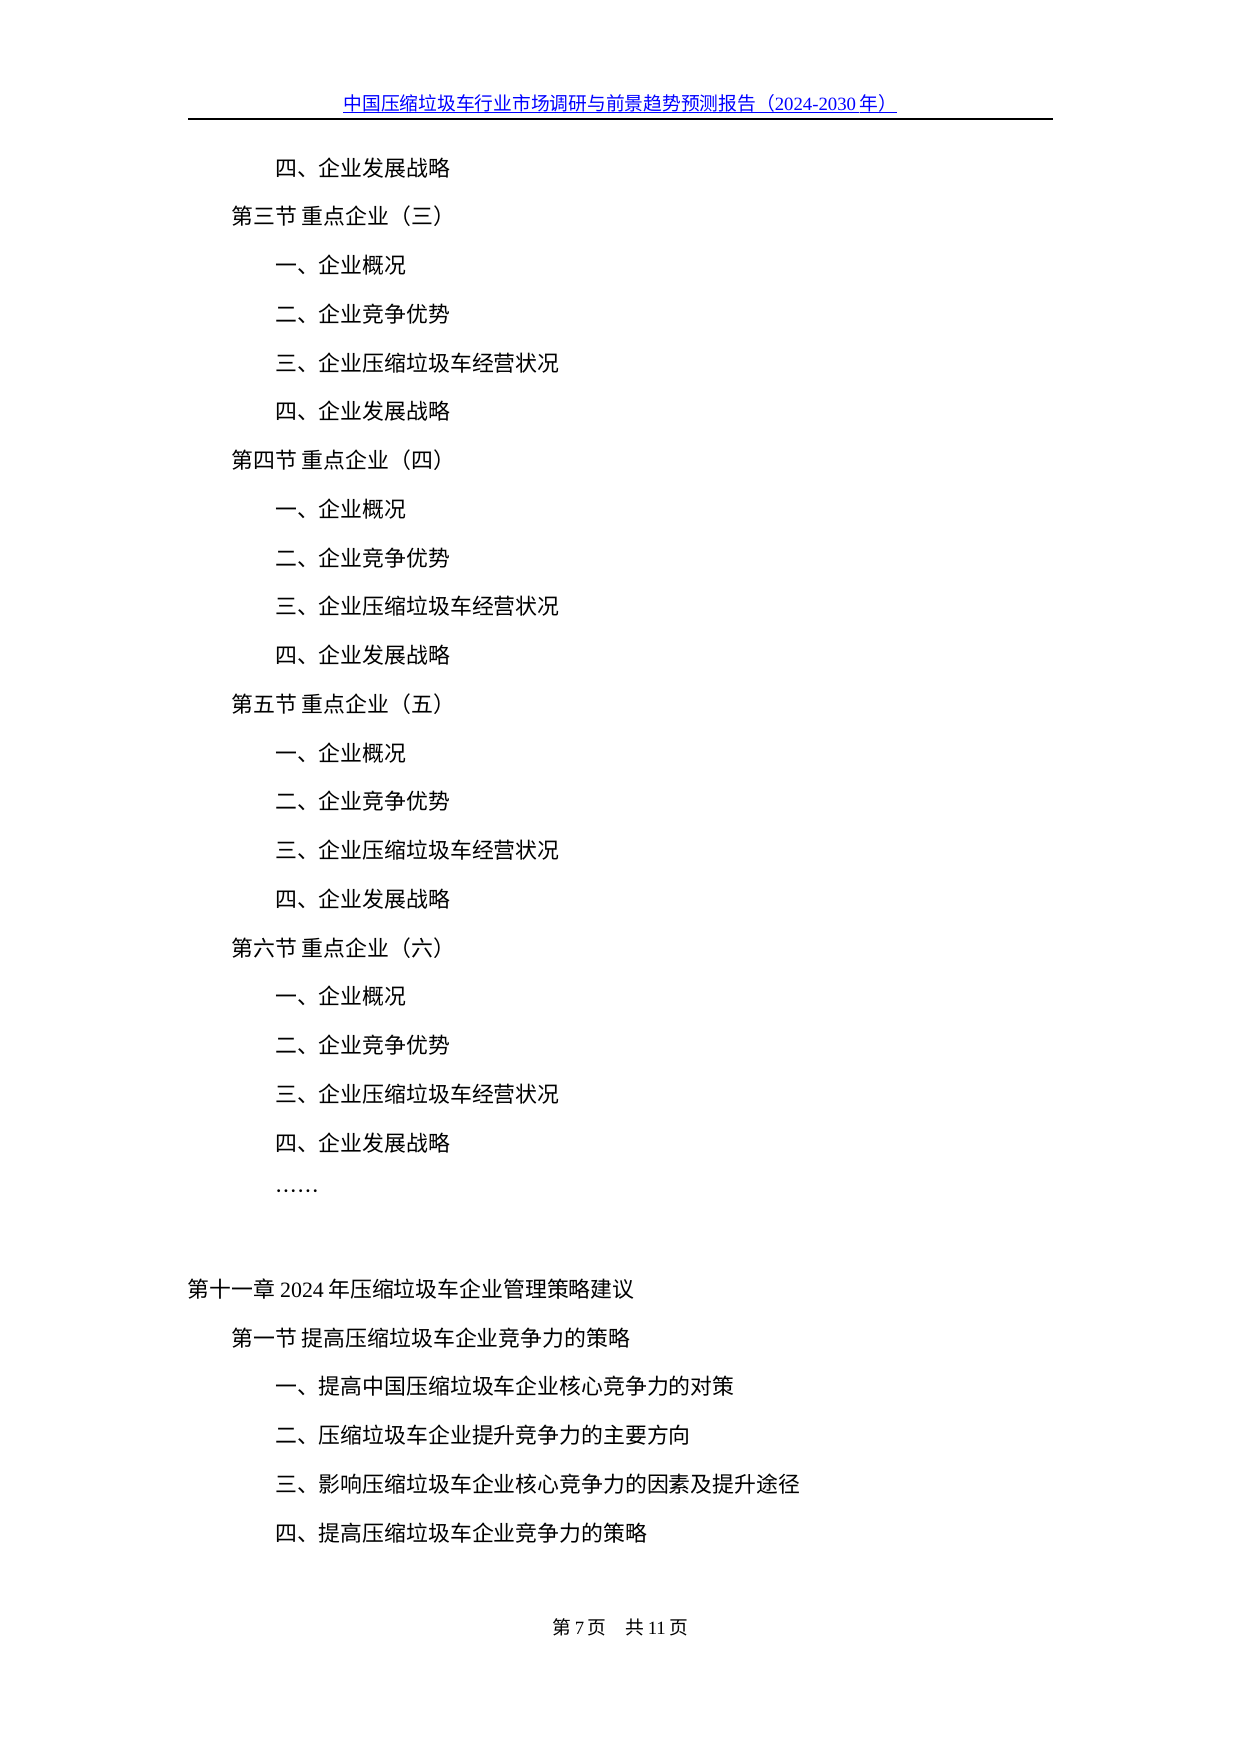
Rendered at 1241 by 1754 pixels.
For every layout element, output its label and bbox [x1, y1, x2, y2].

text [187, 150, 1053, 1548]
